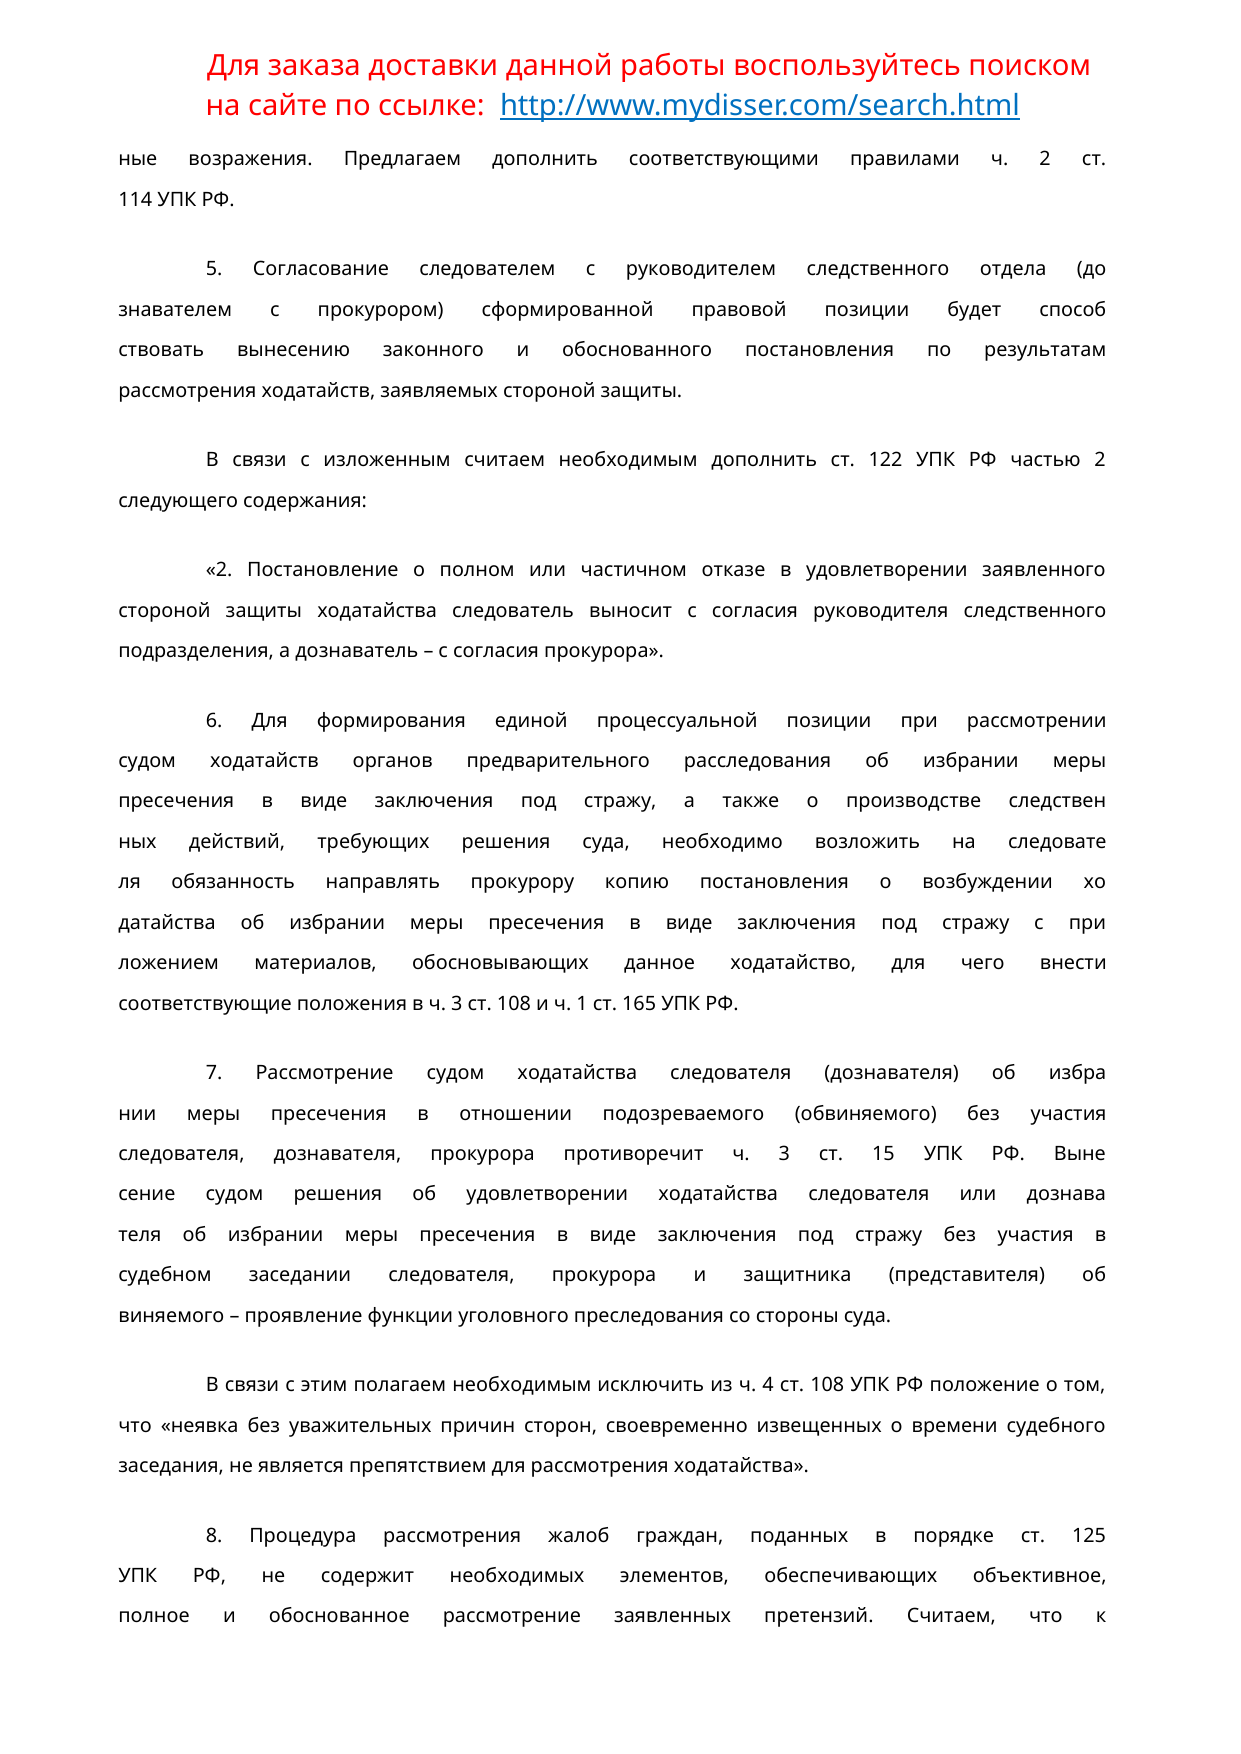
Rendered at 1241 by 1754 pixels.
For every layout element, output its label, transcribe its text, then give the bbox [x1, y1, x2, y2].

text В связи с этим полагаем необходимым исключить из ч. 4 ст. 108 УПК РФ положение о том, что «неявка без уважительных причин сторон, своевременно извещенных о времени судебного заседания, не является препятствием для рассмотрения ходатайства». [118, 1370, 1107, 1478]
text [118, 1521, 1107, 1629]
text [118, 144, 1107, 212]
text «2. Постановление о полном или частичном отказе в удовлетворении заявленного стороной защиты ходатайства следователь выносит с согласия руководителя следственного подразделения, а дознаватель – с согласия прокурора». [118, 555, 1107, 663]
text 7. Рассмотрение судом ходатайства следователя (дознавателя) об избра нии меры пресечения в отношении подозреваемого (обвиняемого) без участия следователя, дознавателя, прокурора противоречит ч. 3 ст. 15 УПК РФ. Выне сение судом решения об удовлетворении ходатайства следователя или дознава теля об избрании меры пресечения в виде заключения под стражу без участия в судебном заседании следователя, прокурора и защитника (представителя) об виняемого – проявление функции уголовного преследования со стороны суда. [118, 1058, 1107, 1328]
text В связи с изложенным считаем необходимым дополнить ст. 122 УПК РФ частью 2 следующего содержания: [118, 445, 1107, 513]
text 6. Для формирования единой процессуальной позиции при рассмотрении судом ходатайств органов предварительного расследования об избрании меры пресечения в виде заключения под стражу, а также о производстве следствен ных действий, требующих решения суда, необходимо возложить на следовате ля обязанность направлять прокурору копию постановления о возбуждении хо датайства об избрании меры пресечения в виде заключения под стражу с при ложением материалов, обосновывающих данное ходатайство, для чего внести соответствующие положения в ч. 3 ст. 108 и ч. 1 ст. 165 УПК РФ. [118, 706, 1107, 1016]
text 5. Согласование следователем с руководителем следственного отдела (до знавателем с прокурором) сформированной правовой позиции будет способ ствовать вынесению законного и обоснованного постановления по результатам рассмотрения ходатайств, заявляемых стороной защиты. [118, 254, 1107, 403]
